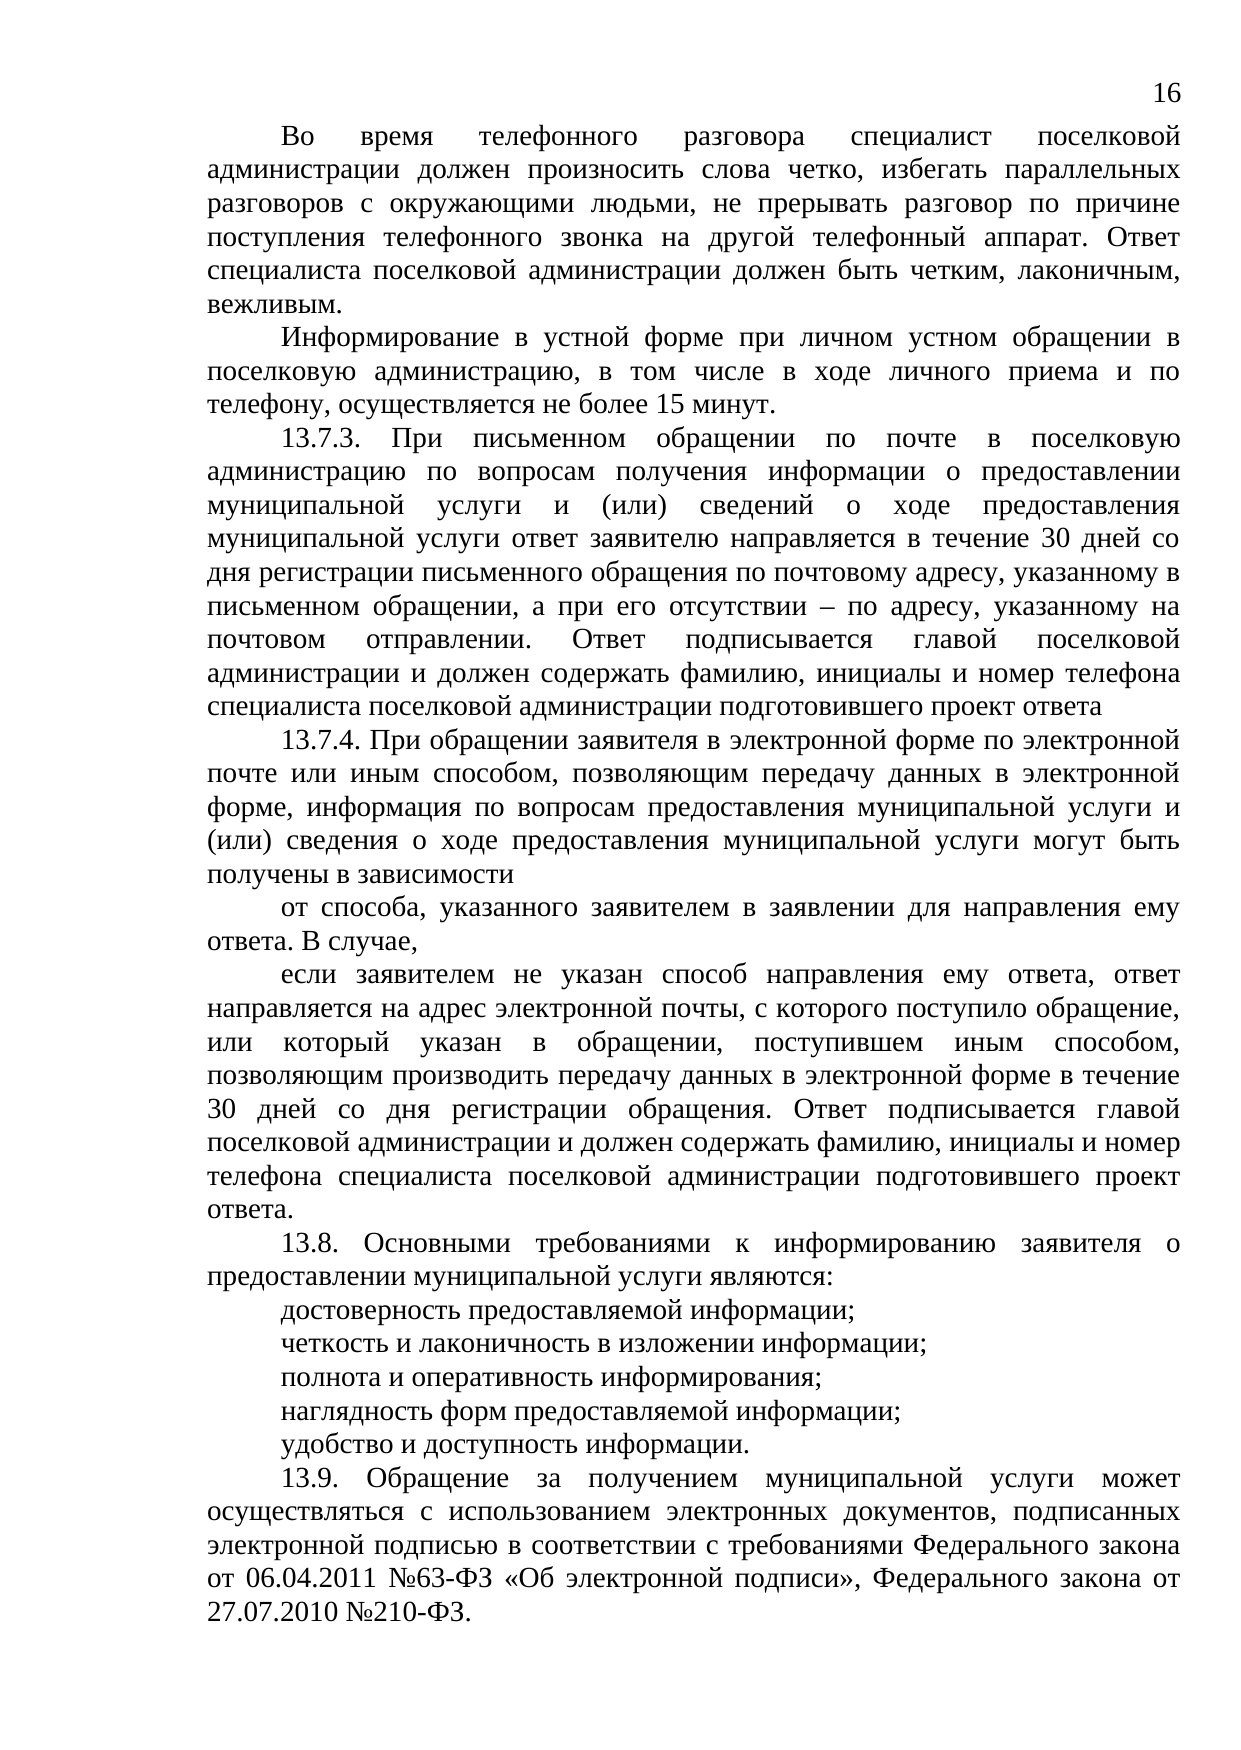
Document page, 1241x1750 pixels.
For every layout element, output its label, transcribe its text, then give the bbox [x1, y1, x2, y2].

text если заявителем не указан способ направления ему ответа, ответ направляется на адрес электронной почты, с которого поступило обращение, или который указан в обращении, поступившем иным способом, позволяющим производить передачу данных в электронной форме в течение 30 дней со дня регистрации обращения. Ответ подписывается главой поселковой администрации и должен содержать фамилию, инициалы и номер телефона специалиста поселковой администрации подготовившего проект ответа. [207, 957, 1181, 1225]
text полнота и оперативность информирования; [207, 1359, 1181, 1393]
text Информирование в устной форме при личном устном обращении в поселковую администрацию, в том числе в ходе личного приема и по телефону, осуществляется не более 15 минут. [207, 319, 1181, 420]
text удобство и доступность информации. [207, 1426, 1181, 1460]
text 13.9. Обращение за получением муниципальной услуги может осуществляться с использованием электронных документов, подписанных электронной подписью в соответствии с требованиями Федерального закона от 06.04.2011 №63-ФЗ «Об электронной подписи», Федерального закона от 27.07.2010 №210-ФЗ. [207, 1460, 1181, 1627]
text 13.7.3. При письменном обращении по почте в поселковую администрацию по вопросам получения информации о предоставлении муниципальной услуги и (или) сведений о ходе предоставления муниципальной услуги ответ заявителю направляется в течение 30 дней со дня регистрации письменного обращения по почтовому адресу, указанному в письменном обращении, а при его отсутствии – по адресу, указанному на почтовом отправлении. Ответ подписывается главой поселковой администрации и должен содержать фамилию, инициалы и номер телефона специалиста поселковой администрации подготовившего проект ответа [207, 420, 1181, 722]
text 13.7.4. При обращении заявителя в электронной форме по электронной почте или иным способом, позволяющим передачу данных в электронной форме, информация по вопросам предоставления муниципальной услуги и (или) сведения о ходе предоставления муниципальной услуги могут быть получены в зависимости [207, 722, 1181, 889]
text Во время телефонного разговора специалист поселковой администрации должен произносить слова четко, избегать параллельных разговоров с окружающими людьми, не прерывать разговор по причине поступления телефонного звонка на другой телефонный аппарат. Ответ специалиста поселковой администрации должен быть четким, лаконичным, вежливым. [207, 118, 1181, 319]
text наглядность форм предоставляемой информации; [207, 1393, 1181, 1426]
text достоверность предоставляемой информации; [207, 1292, 1181, 1326]
text 13.8. Основными требованиями к информированию заявителя о предоставлении муниципальной услуги являются: [207, 1225, 1181, 1292]
text от способа, указанного заявителем в заявлении для направления ему ответа. В случае, [207, 889, 1181, 957]
text четкость и лаконичность в изложении информации; [207, 1326, 1181, 1359]
